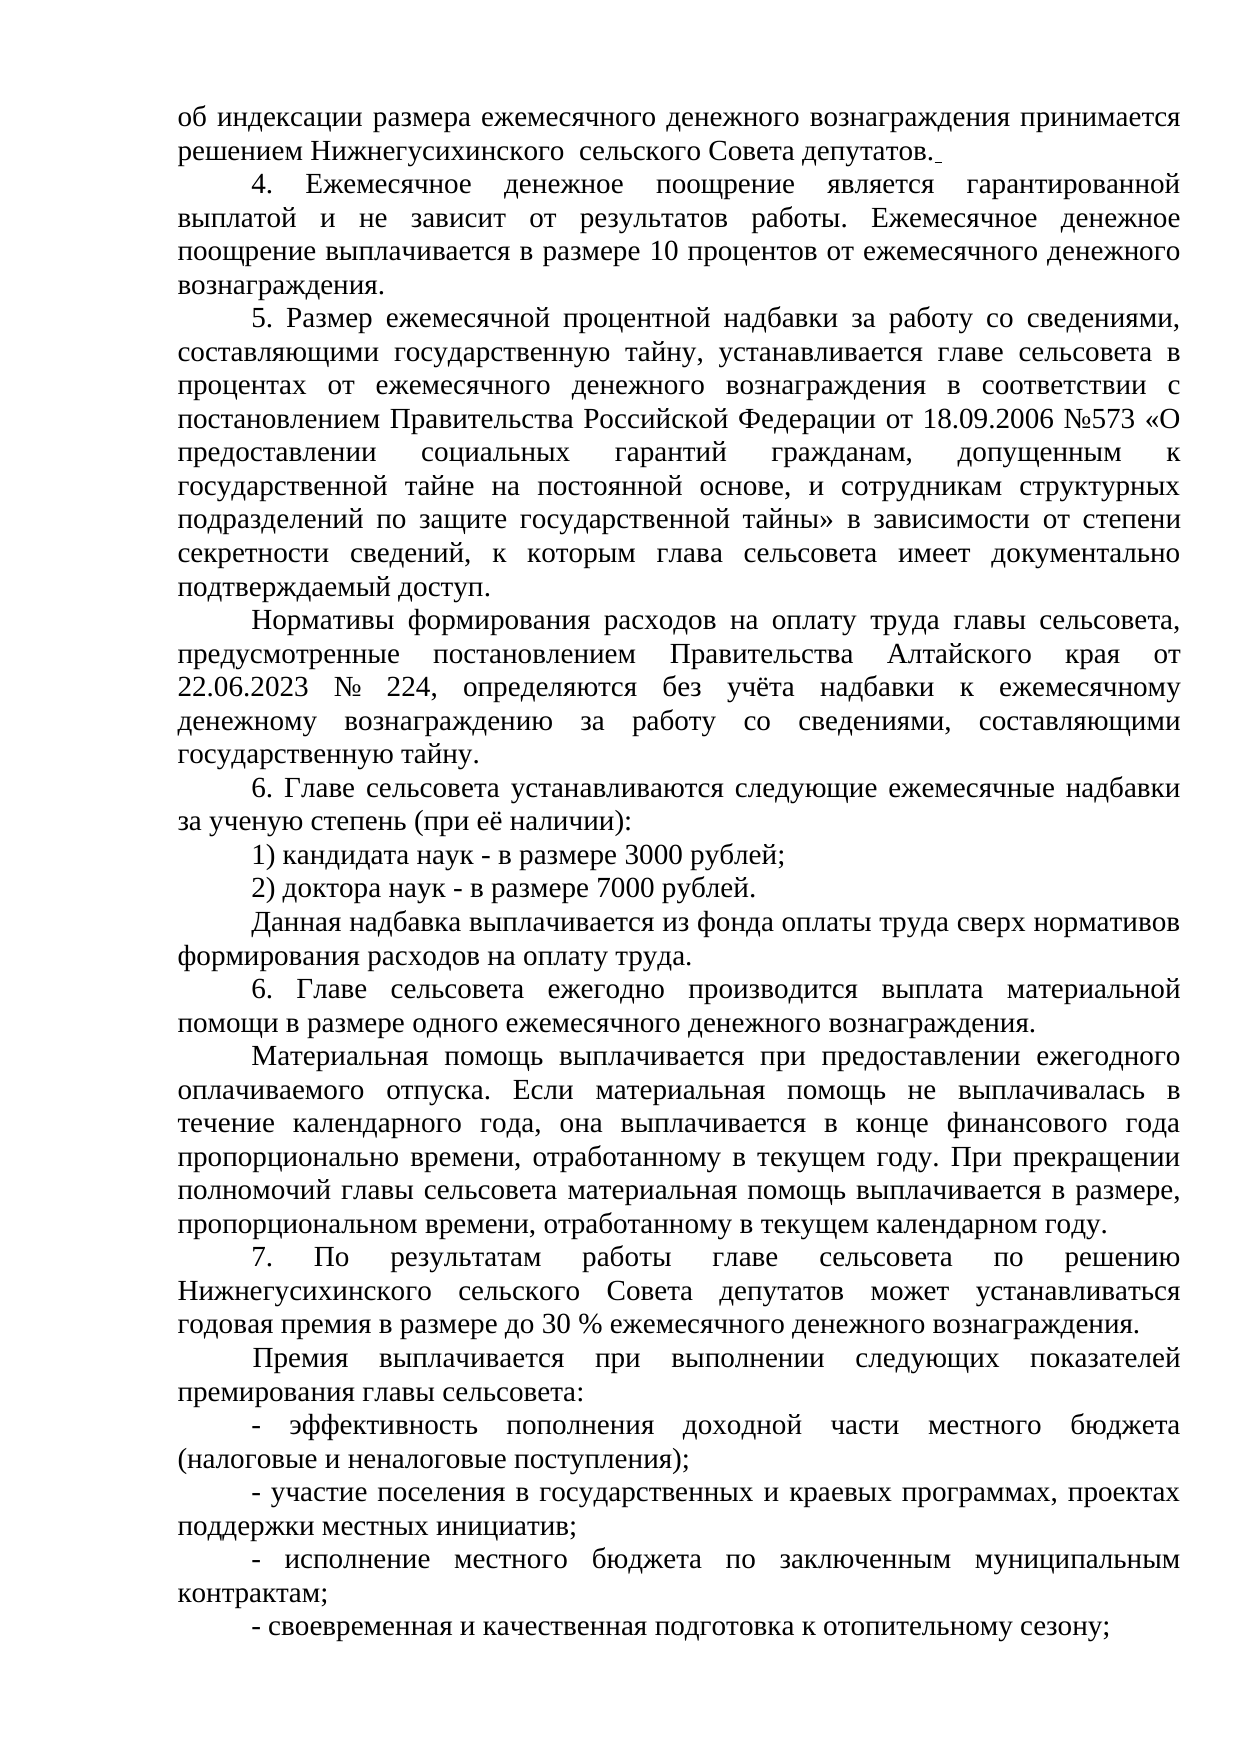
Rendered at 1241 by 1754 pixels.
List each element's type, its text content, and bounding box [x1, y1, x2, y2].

text 7. По результатам работы главе сельсовета по решению Нижнегусихинского сельского Совета депутатов может устанавливаться годовая премия в размере до 30 % ежемесячного денежного вознаграждения. [177, 1239, 1181, 1340]
text Нормативы формирования расходов на оплату труда главы сельсовета, предусмотренные постановлением Правительства Алтайского края от 22.06.2023 № 224, определяются без учёта надбавки к ежемесячному денежному вознаграждению за работу со сведениями, составляющими государственную тайну. [177, 602, 1181, 770]
text 6. Главе сельсовета ежегодно производится выплата материальной помощи в размере одного ежемесячного денежного вознаграждения. [177, 971, 1181, 1038]
text 6. Главе сельсовета устанавливаются следующие ежемесячные надбавки за ученую степень (при её наличии): [177, 770, 1181, 837]
text Премия выплачивается при выполнении следующих показателей премирования главы сельсовета: [177, 1340, 1181, 1407]
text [177, 99, 1181, 166]
text 2) доктора наук - в размере 7000 рублей. [177, 871, 1181, 904]
text 5. Размер ежемесячной процентной надбавки за работу со сведениями, составляющими государственную тайну, устанавливается главе сельсовета в процентах от ежемесячного денежного вознаграждения в соответствии с постановлением Правительства Российской Федерации от 18.09.2006 №573 «О предоставлении социальных гарантий гражданам, допущенным к государственной тайне на постоянной основе, и сотрудникам структурных подразделений по защите государственной тайны» в зависимости от степени секретности сведений, к которым глава сельсовета имеет документально подтверждаемый доступ. [177, 300, 1181, 602]
text - эффективность пополнения доходной части местного бюджета (налоговые и неналоговые поступления); [177, 1407, 1181, 1474]
text Материальная помощь выплачивается при предоставлении ежегодного оплачиваемого отпуска. Если материальная помощь не выплачивалась в течение календарного года, она выплачивается в конце финансового года пропорционально времени, отработанному в текущем году. При прекращении полномочий главы сельсовета материальная помощь выплачивается в размере, пропорциональном времени, отработанному в текущем календарном году. [177, 1038, 1181, 1239]
text - участие поселения в государственных и краевых программах, проектах поддержки местных инициатив; [177, 1474, 1181, 1541]
text - своевременная и качественная подготовка к отопительному сезону; [177, 1608, 1181, 1642]
text 4. Ежемесячное денежное поощрение является гарантированной выплатой и не зависит от результатов работы. Ежемесячное денежное поощрение выплачивается в размере 10 процентов от ежемесячного денежного вознаграждения. [177, 166, 1181, 300]
text 1) кандидата наук - в размере 3000 рублей; [177, 837, 1181, 871]
text Данная надбавка выплачивается из фонда оплаты труда сверх нормативов формирования расходов на оплату труда. [177, 904, 1181, 971]
text - исполнение местного бюджета по заключенным муниципальным контрактам; [177, 1541, 1181, 1608]
